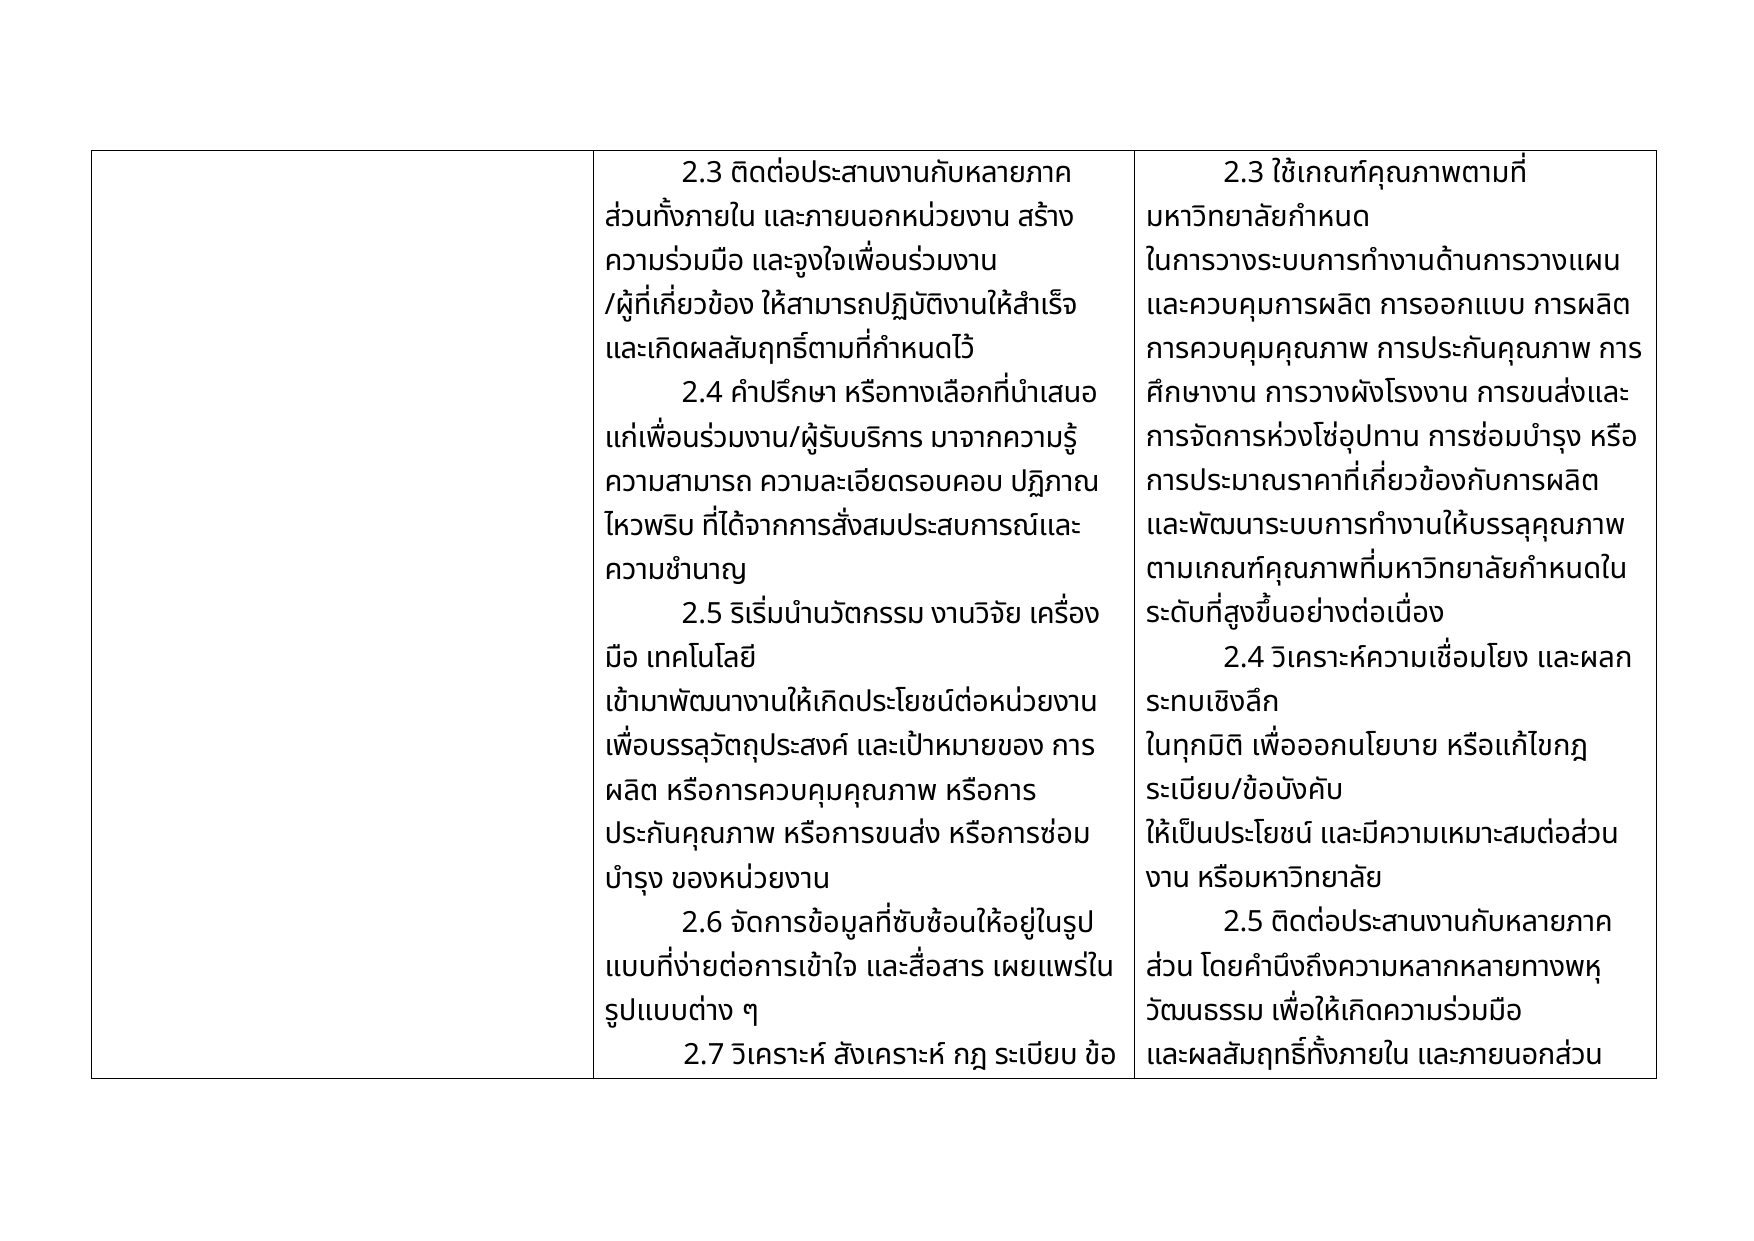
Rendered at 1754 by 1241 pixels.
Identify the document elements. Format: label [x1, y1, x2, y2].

table_cell [1135, 151, 1656, 1078]
table_cell [92, 151, 593, 1078]
table_cell [594, 151, 1134, 1078]
